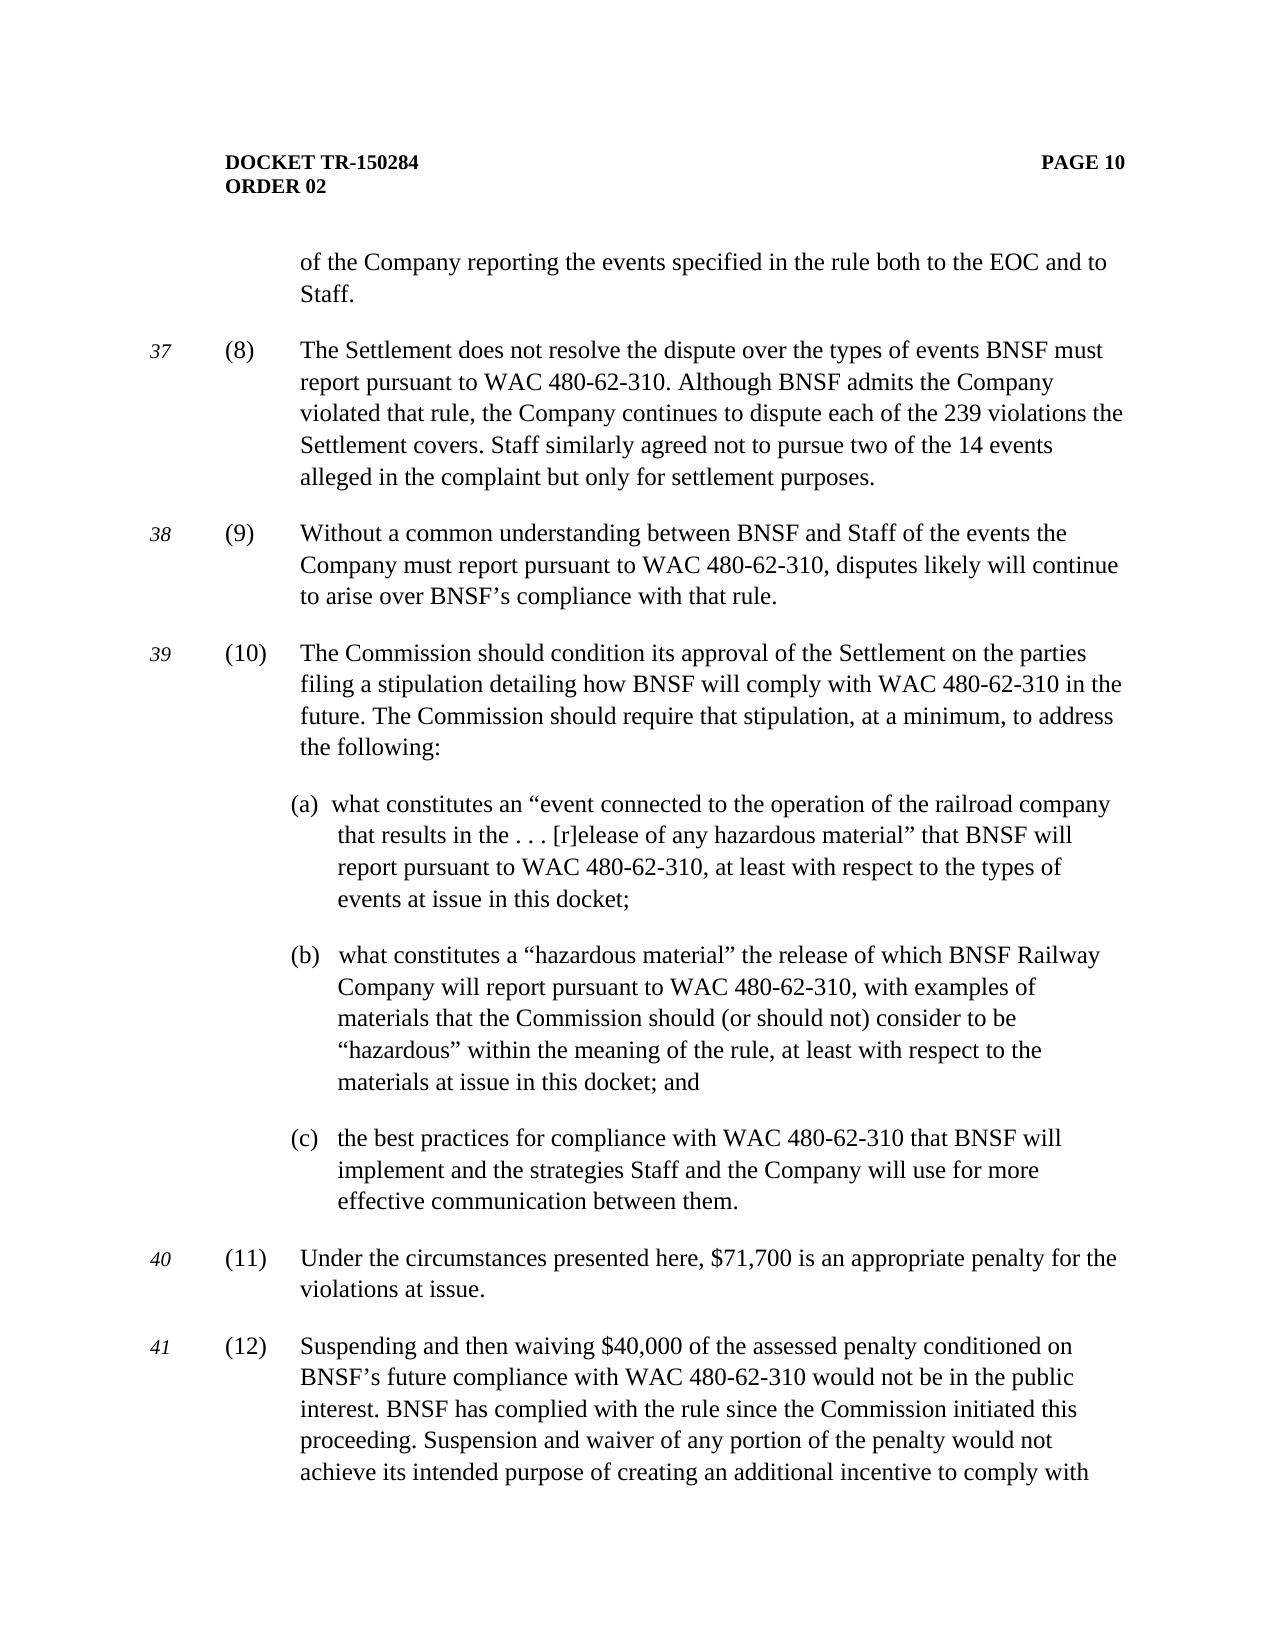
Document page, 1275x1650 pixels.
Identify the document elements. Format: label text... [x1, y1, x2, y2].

list (9) Without a common understanding between BNSF and Staff of the events the Company must report pursuant to WAC 480-62-310, disputes likely will continue to arise over BNSF’s compliance with that rule. [150, 518, 1125, 610]
list (c) the best practices for compliance with WAC 480-62-310 that BNSF will implement and the strategies Staff and the Company will use for more effective communication between them. [291, 1123, 1125, 1215]
list (8) The Settlement does not resolve the dispute over the types of events BNSF must report pursuant to WAC 480-62-310. Although BNSF admits the Company violated that rule, the Company continues to dispute each of the 239 violations the Settlement covers. Staff similarly agreed not to pursue two of the 14 events alleged in the complaint but only for settlement purposes. [150, 335, 1125, 490]
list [150, 1331, 1125, 1486]
list (b) what constitutes a “hazardous material” the release of which BNSF Railway Company will report pursuant to WAC 480-62-310, with examples of materials that the Commission should (or should not) consider to be “hazardous” within the meaning of the rule, at least with respect to the materials at issue in this docket; and [291, 940, 1125, 1095]
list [150, 247, 1125, 307]
list (10) The Commission should condition its approval of the Settlement on the parties filing a stipulation detailing how BNSF will comply with WAC 480-62-310 in the future. The Commission should require that stipulation, at a minimum, to address the following: [150, 638, 1125, 761]
list (11) Under the circumstances presented here, $71,700 is an appropriate penalty for the violations at issue. [150, 1243, 1125, 1303]
list (a) what constitutes an “event connected to the operation of the railroad company that results in the . . . [r]elease of any hazardous material” that BNSF will report pursuant to WAC 480-62-310, at least with respect to the types of events at issue in this docket; [291, 789, 1125, 912]
